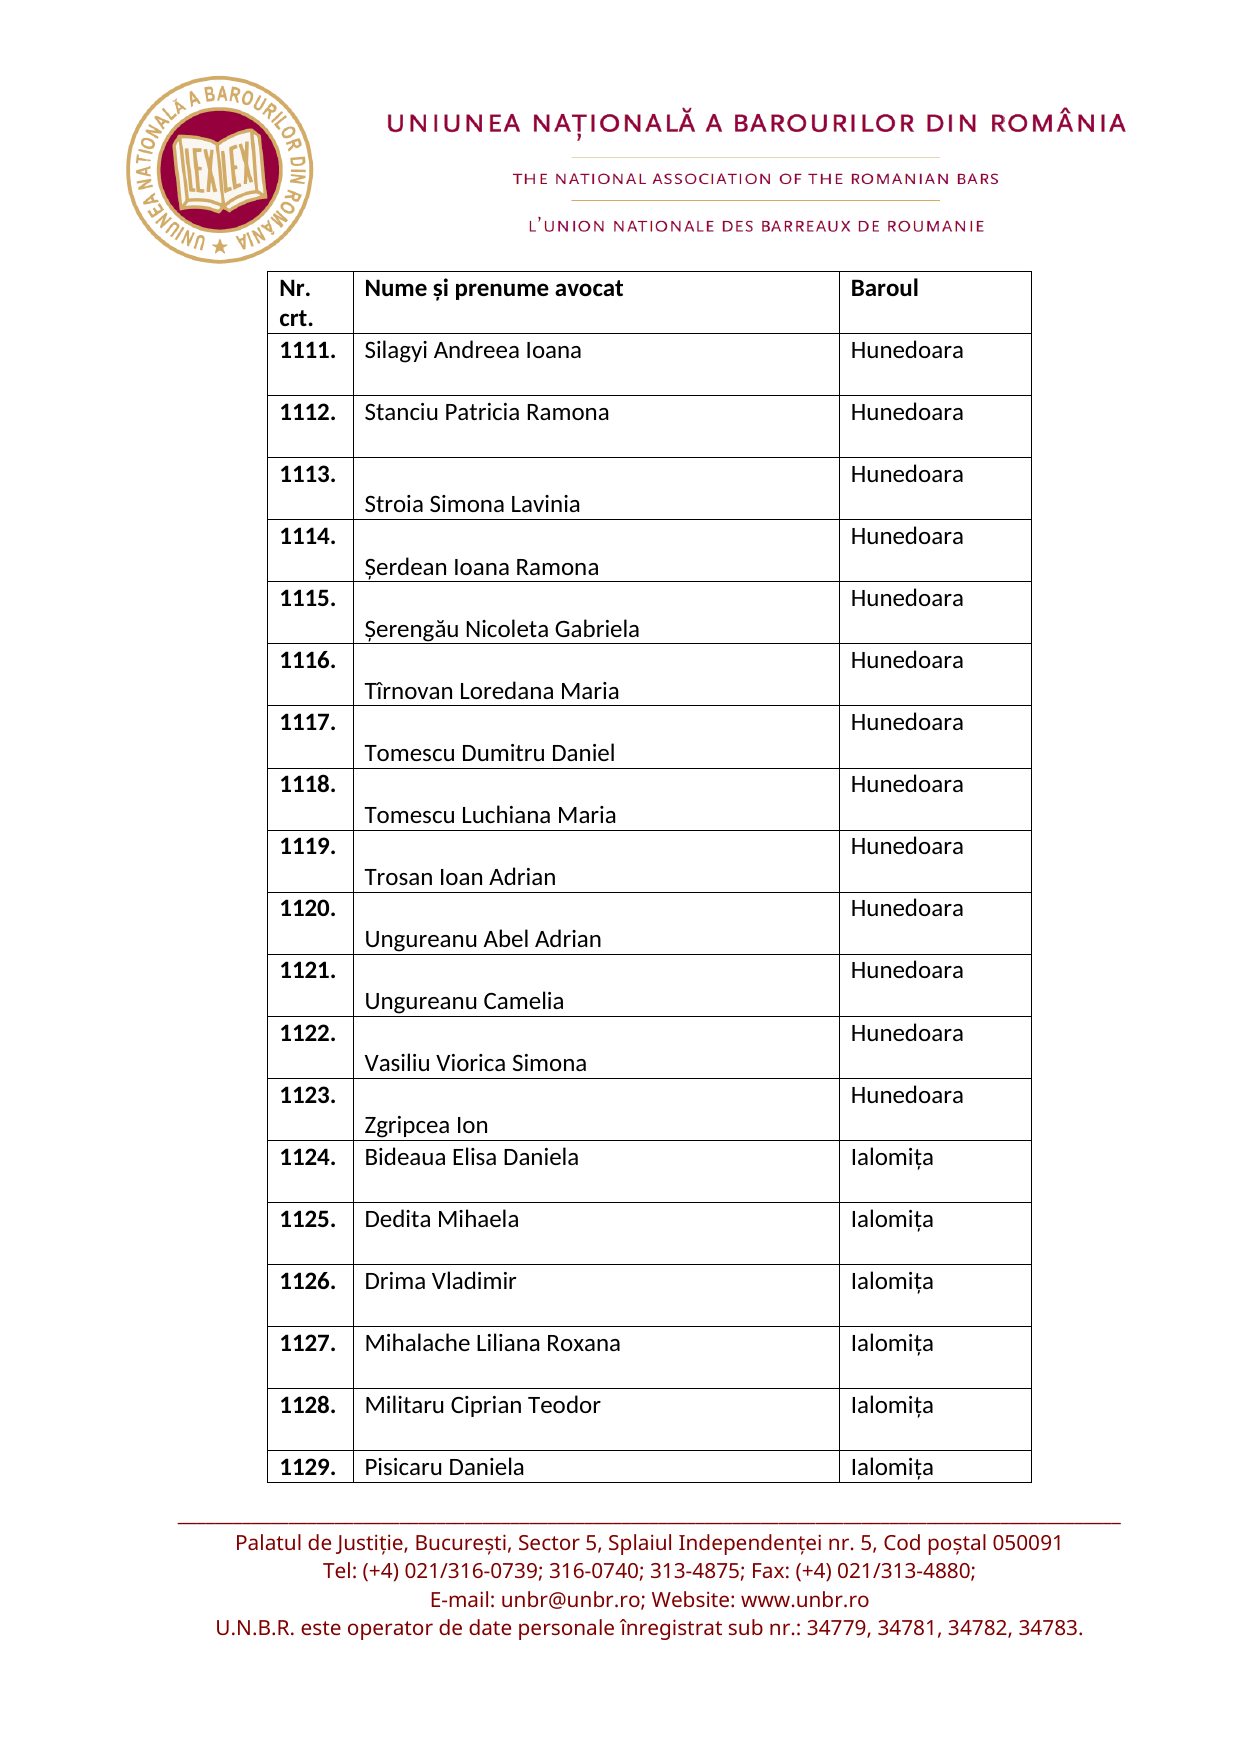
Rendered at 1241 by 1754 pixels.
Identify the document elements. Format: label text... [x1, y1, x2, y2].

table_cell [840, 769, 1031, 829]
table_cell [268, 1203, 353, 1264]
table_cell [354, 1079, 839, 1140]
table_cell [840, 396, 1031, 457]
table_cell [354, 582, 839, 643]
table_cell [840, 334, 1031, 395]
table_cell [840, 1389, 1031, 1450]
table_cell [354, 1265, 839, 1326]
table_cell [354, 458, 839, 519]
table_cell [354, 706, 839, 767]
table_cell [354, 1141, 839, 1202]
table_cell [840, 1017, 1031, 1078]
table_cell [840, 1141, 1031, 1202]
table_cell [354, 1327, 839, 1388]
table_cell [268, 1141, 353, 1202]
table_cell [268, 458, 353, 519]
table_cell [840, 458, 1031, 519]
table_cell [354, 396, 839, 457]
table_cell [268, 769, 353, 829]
table_header Nr. crt. [268, 272, 353, 333]
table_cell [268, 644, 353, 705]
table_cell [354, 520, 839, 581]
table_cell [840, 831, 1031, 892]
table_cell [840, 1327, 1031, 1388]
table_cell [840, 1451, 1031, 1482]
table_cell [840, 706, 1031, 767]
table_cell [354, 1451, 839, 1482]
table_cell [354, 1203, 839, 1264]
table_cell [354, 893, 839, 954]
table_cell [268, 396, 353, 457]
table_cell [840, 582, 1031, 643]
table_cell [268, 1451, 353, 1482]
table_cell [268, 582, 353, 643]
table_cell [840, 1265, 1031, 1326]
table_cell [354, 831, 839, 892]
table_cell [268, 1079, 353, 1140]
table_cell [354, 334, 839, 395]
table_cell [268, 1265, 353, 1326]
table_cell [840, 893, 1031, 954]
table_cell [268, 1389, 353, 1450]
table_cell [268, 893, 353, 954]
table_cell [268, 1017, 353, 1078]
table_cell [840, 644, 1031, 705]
table_header Nume și prenume avocat [354, 272, 839, 333]
table_header Baroul [840, 272, 1031, 333]
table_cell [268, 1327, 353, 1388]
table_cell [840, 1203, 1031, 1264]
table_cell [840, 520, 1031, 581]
picture [118, 73, 1134, 271]
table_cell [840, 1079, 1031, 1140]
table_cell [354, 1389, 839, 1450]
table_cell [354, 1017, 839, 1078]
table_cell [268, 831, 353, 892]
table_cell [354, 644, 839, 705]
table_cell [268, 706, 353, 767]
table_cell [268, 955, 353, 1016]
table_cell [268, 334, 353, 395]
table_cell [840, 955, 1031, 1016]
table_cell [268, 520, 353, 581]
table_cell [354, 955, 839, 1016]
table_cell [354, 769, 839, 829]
